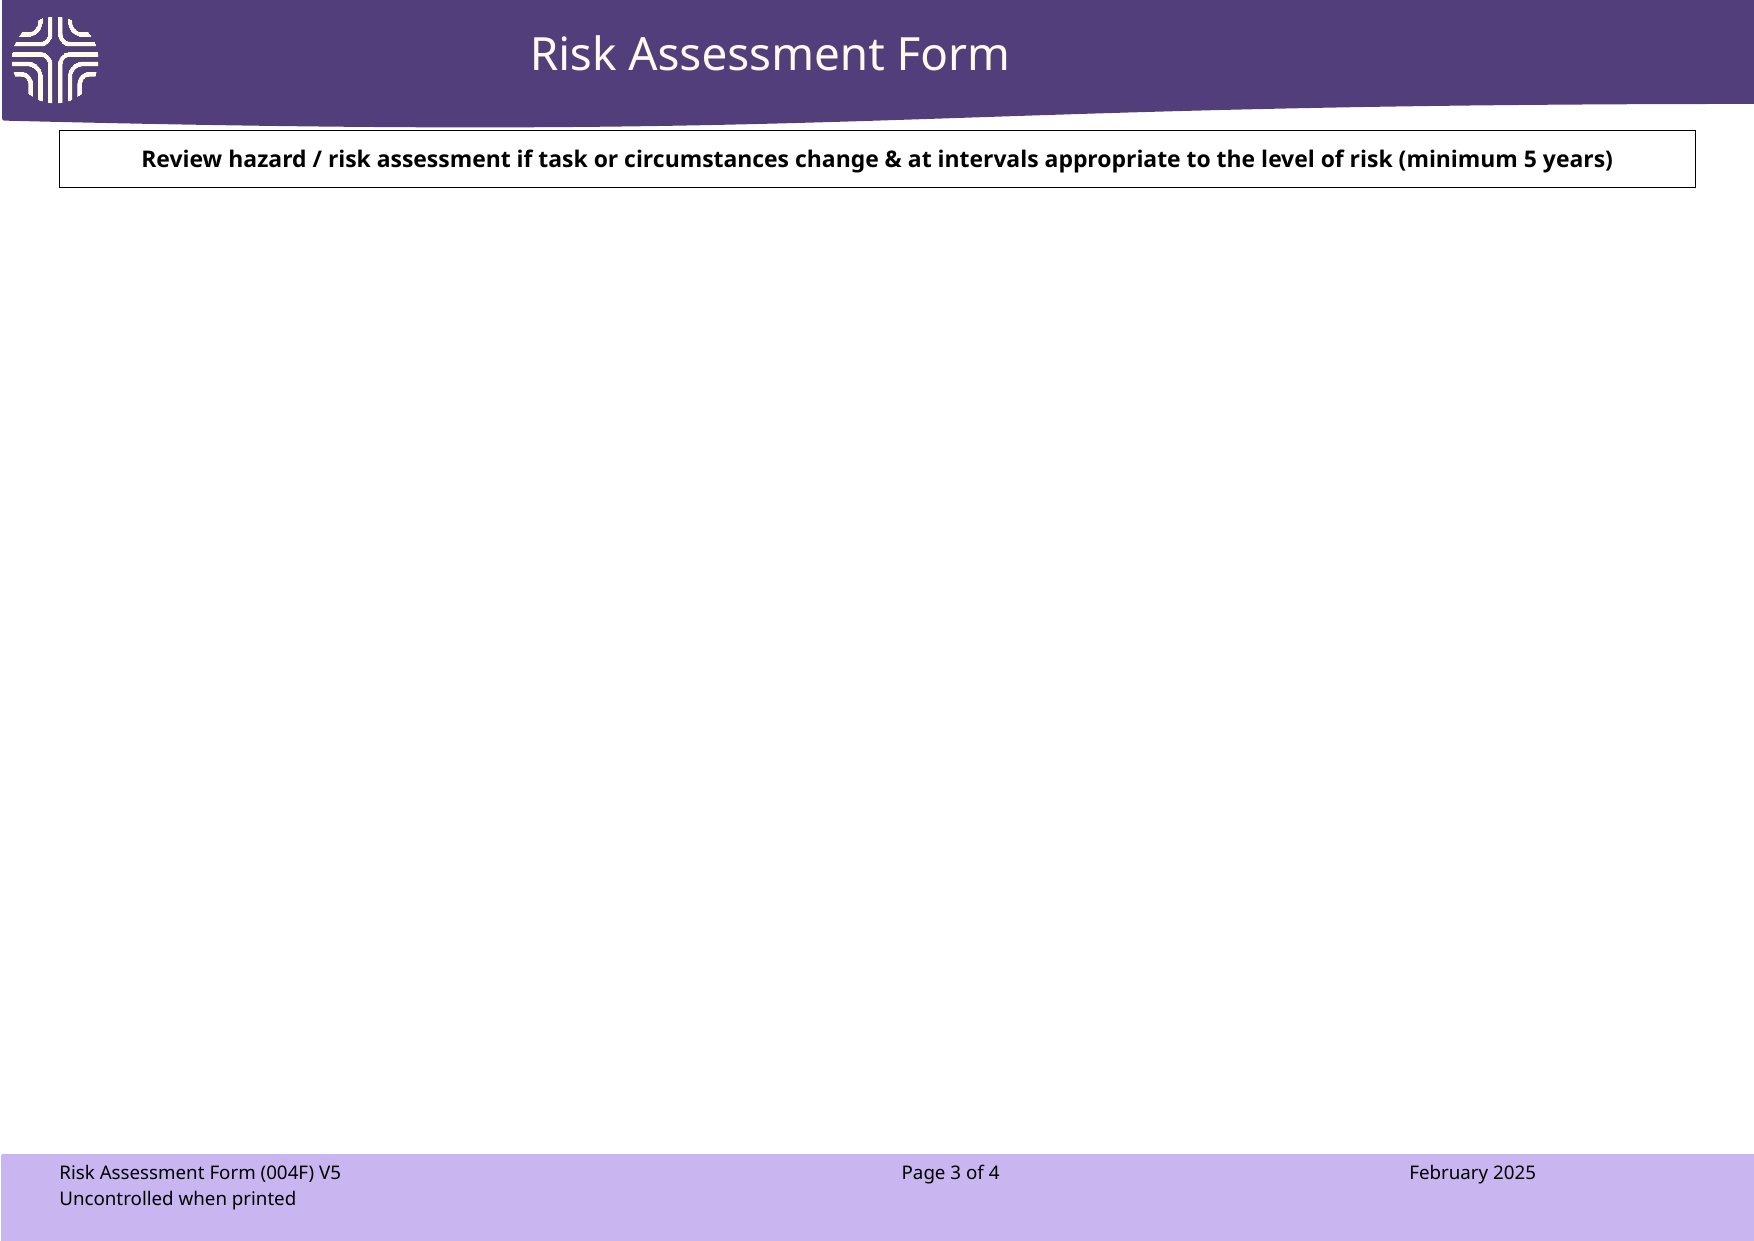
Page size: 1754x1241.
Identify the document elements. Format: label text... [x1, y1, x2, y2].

picture [0, 0, 129, 134]
table_cell Review hazard / risk assessment if task or circumstances change & at intervals appropriate to the level of risk (minimum 5 years) [60, 131, 1695, 187]
